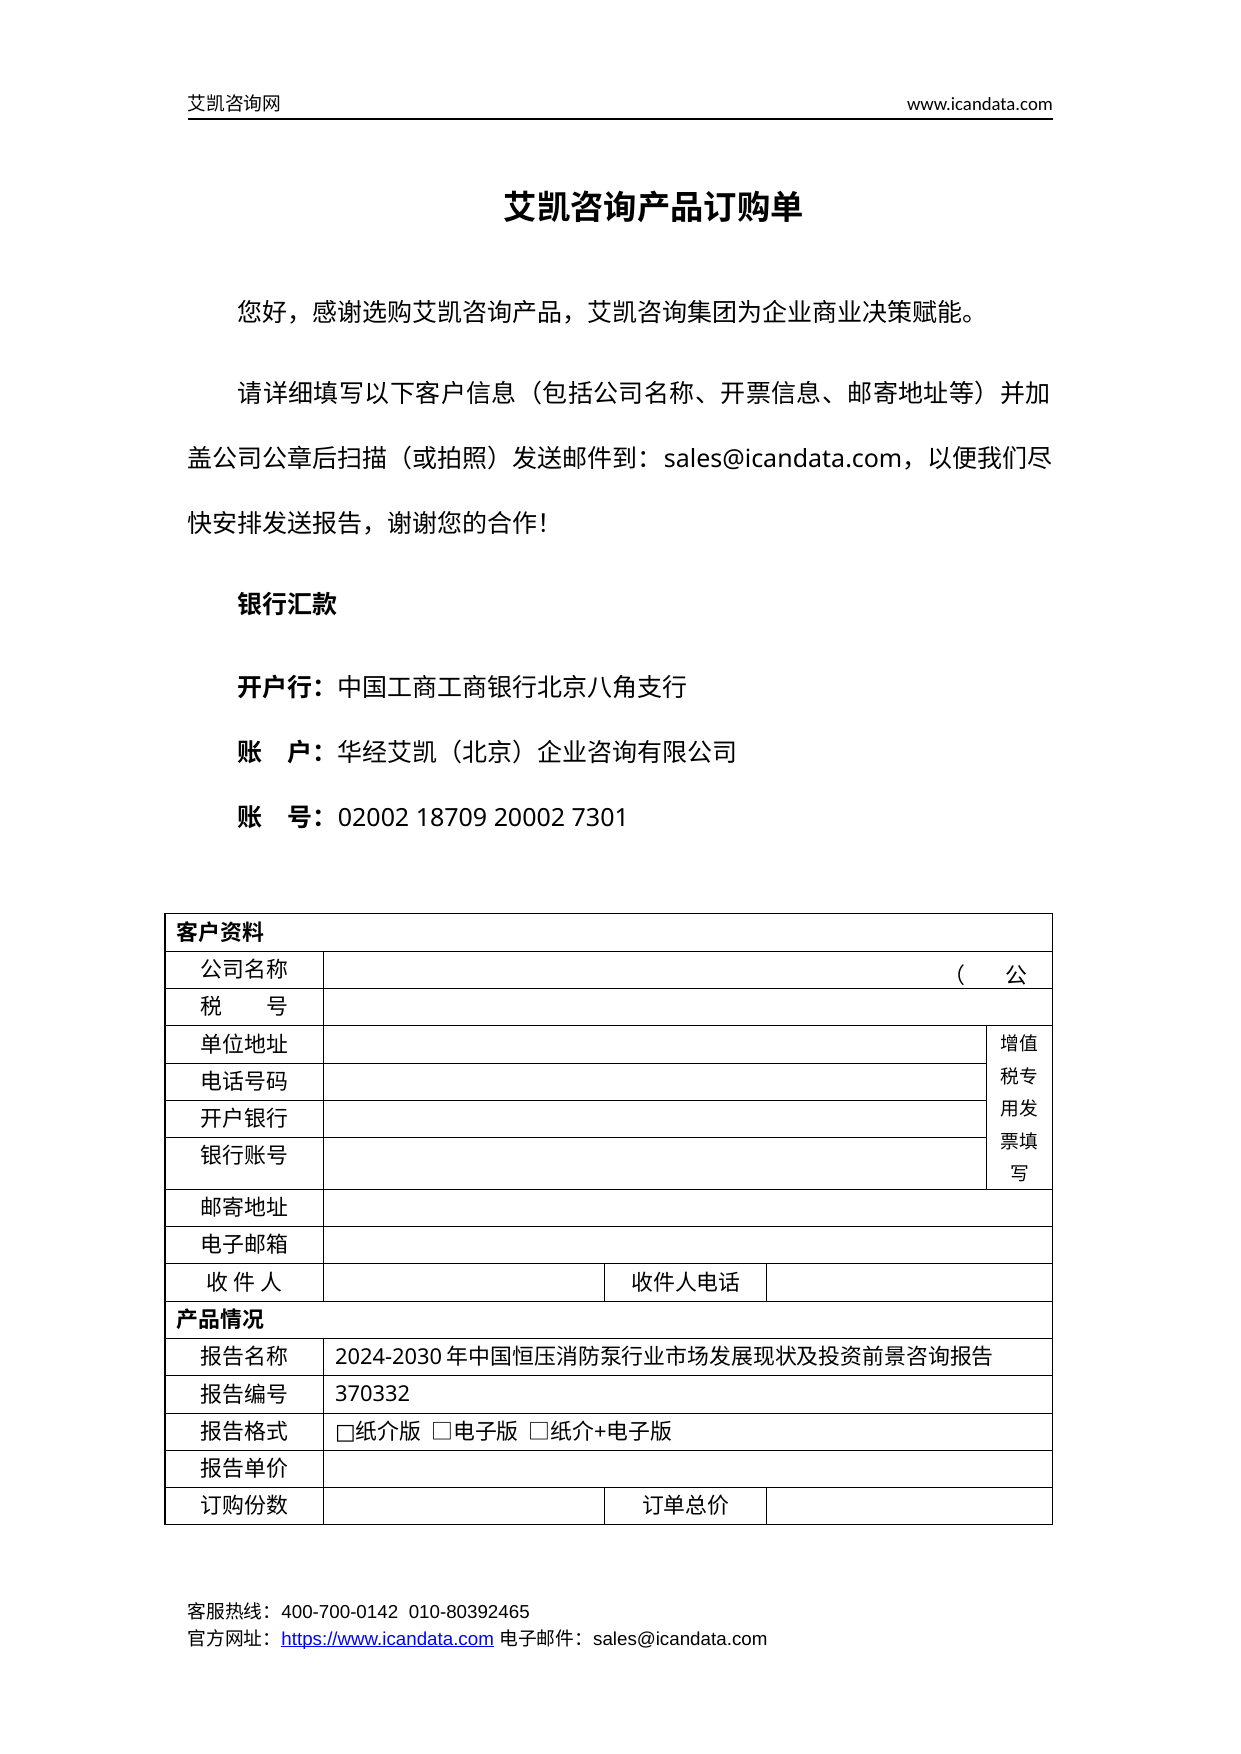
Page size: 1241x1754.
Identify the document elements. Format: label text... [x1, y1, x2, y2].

text 银行汇款 [187, 570, 1053, 635]
table_cell 订购份数 [166, 1488, 323, 1524]
table_cell 增值税专用发票填写 [987, 1026, 1052, 1189]
table_cell [324, 989, 1052, 1025]
table_cell [324, 1138, 986, 1189]
table_cell 370332 [324, 1376, 1052, 1412]
table_cell [767, 1264, 1052, 1301]
table_cell [324, 1190, 1052, 1226]
text 请详细填写以下客户信息（包括公司名称、开票信息、邮寄地址等）并加盖公司公章后扫描（或拍照）发送邮件到：sales@icandata.com，以便我们尽快安排发送报告，谢谢您的合作！ [187, 359, 1053, 554]
table_cell □纸介版 □电子版 □纸介+电子版 [324, 1414, 1052, 1450]
table_cell [324, 1101, 986, 1137]
table_cell 报告编号 [166, 1376, 323, 1412]
text 开户行：中国工商工商银行北京八角支行 [187, 653, 1053, 718]
table_cell 邮寄地址 [166, 1190, 323, 1226]
table_cell 公司名称 [166, 952, 323, 988]
table_cell 收 件 人 [166, 1264, 323, 1301]
table_cell [324, 1264, 604, 1301]
table_cell [324, 952, 1052, 988]
text 账 号：02002 18709 20002 7301 [187, 783, 1053, 848]
table_cell 银行账号 [166, 1138, 323, 1189]
table_cell 开户银行 [166, 1101, 323, 1137]
text 您好，感谢选购艾凯咨询产品，艾凯咨询集团为企业商业决策赋能。 [187, 278, 1053, 343]
table_cell 产品情况 [166, 1302, 1052, 1338]
table_cell 订单总价 [605, 1488, 766, 1524]
text 账 户：华经艾凯（北京）企业咨询有限公司 [187, 718, 1053, 783]
table_cell 电子邮箱 [166, 1227, 323, 1263]
table_cell [324, 1026, 986, 1062]
table_cell [324, 1064, 986, 1100]
table_cell 单位地址 [166, 1026, 323, 1062]
table_header 客户资料 [166, 914, 1052, 951]
table_cell [324, 1451, 1052, 1487]
table_cell [767, 1488, 1052, 1524]
table_cell 报告名称 [166, 1339, 323, 1375]
table_cell 税 号 [166, 989, 323, 1025]
table_cell [324, 1227, 1052, 1263]
table_cell 报告单价 [166, 1451, 323, 1487]
table_cell 报告格式 [166, 1414, 323, 1450]
text 艾凯咨询产品订购单 [187, 172, 1053, 237]
table_cell [324, 1488, 604, 1524]
table_cell 收件人电话 [605, 1264, 766, 1301]
table_cell 电话号码 [166, 1064, 323, 1100]
table_cell 2024-2030年中国恒压消防泵行业市场发展现状及投资前景咨询报告 [324, 1339, 1052, 1375]
